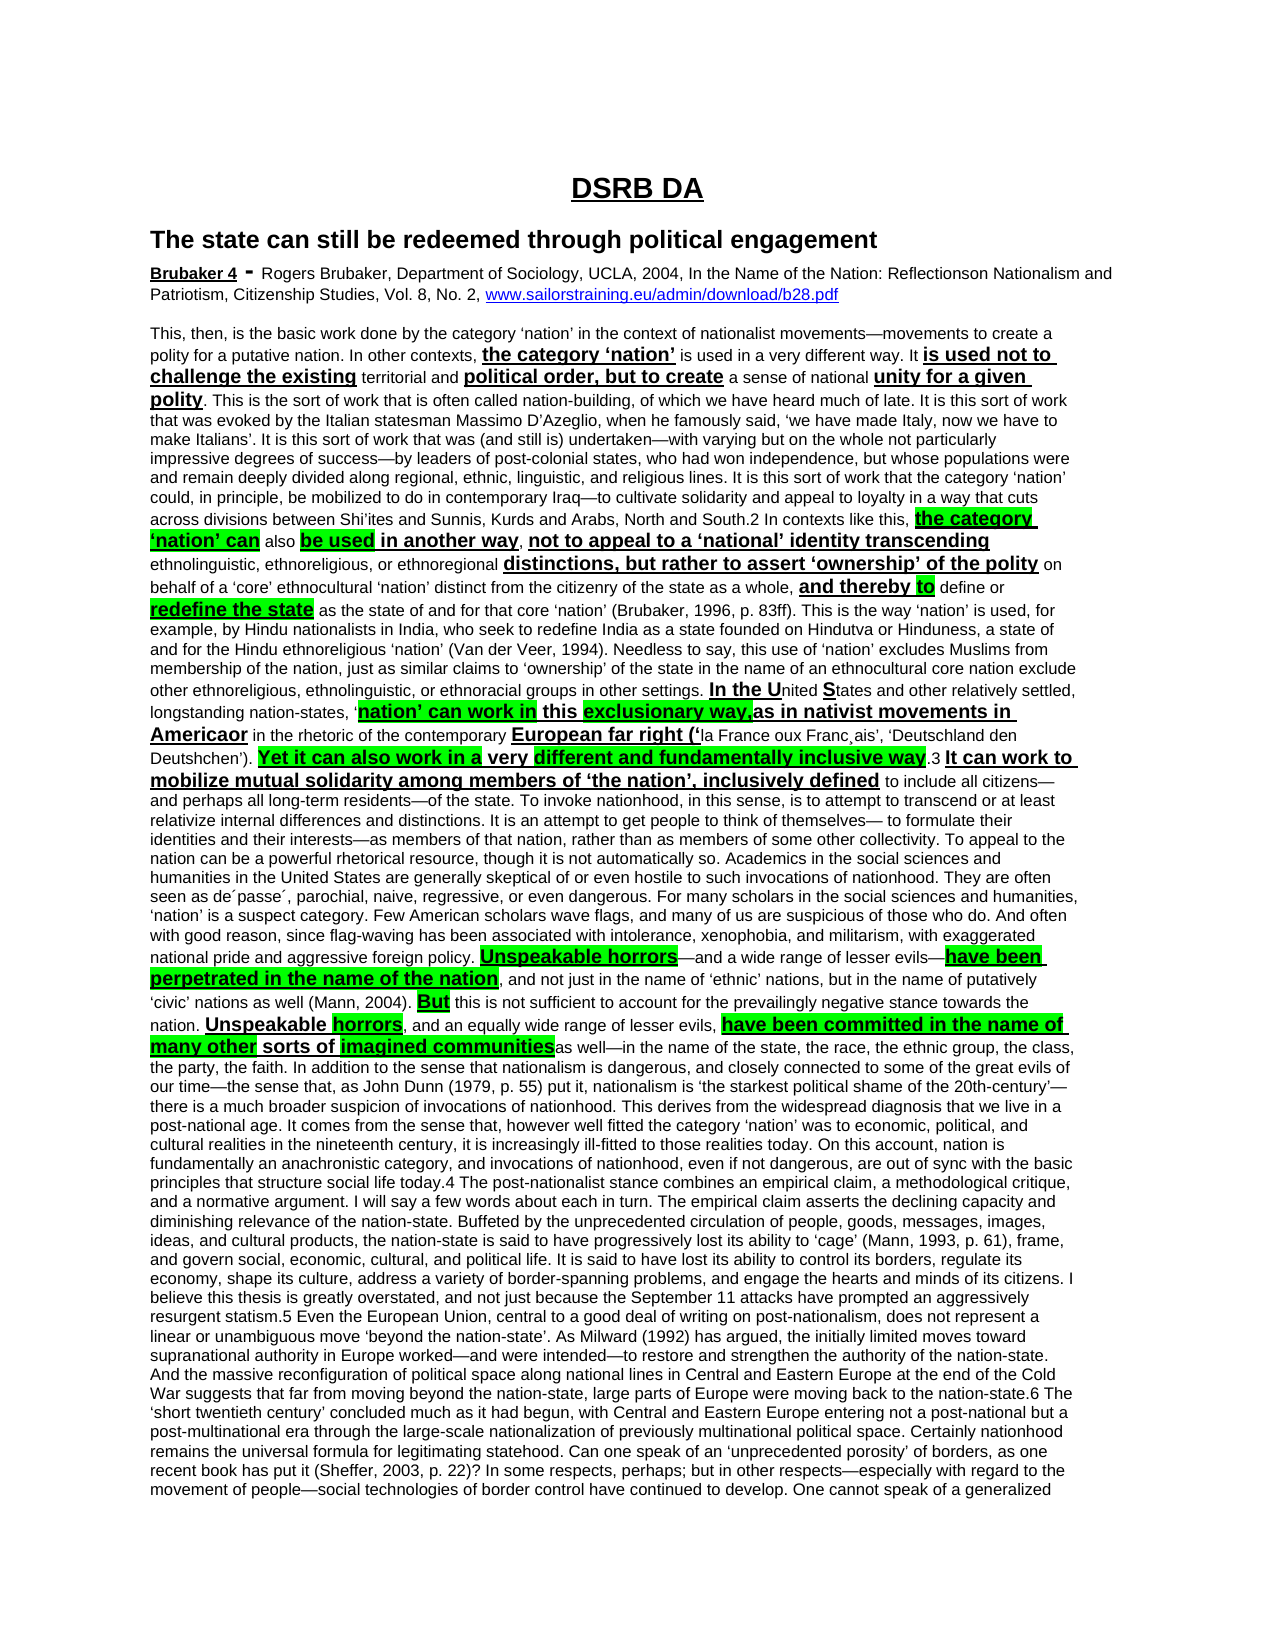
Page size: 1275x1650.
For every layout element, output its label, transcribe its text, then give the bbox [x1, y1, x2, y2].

subtitle DSRB DA [150, 171, 1125, 204]
text The state can still be redeemed through political engagement [150, 225, 1125, 254]
text Brubaker 4 - Rogers Brubaker, Department of Sociology, UCLA, 2004, In the Name of the Nation: Reflectionson Nationalism and Patriotism, Citizenship Studies, Vol. 8, No. 2, www.sailorstraining.eu/admin/download/b28.pdf [150, 254, 1125, 304]
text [150, 323, 1080, 1499]
